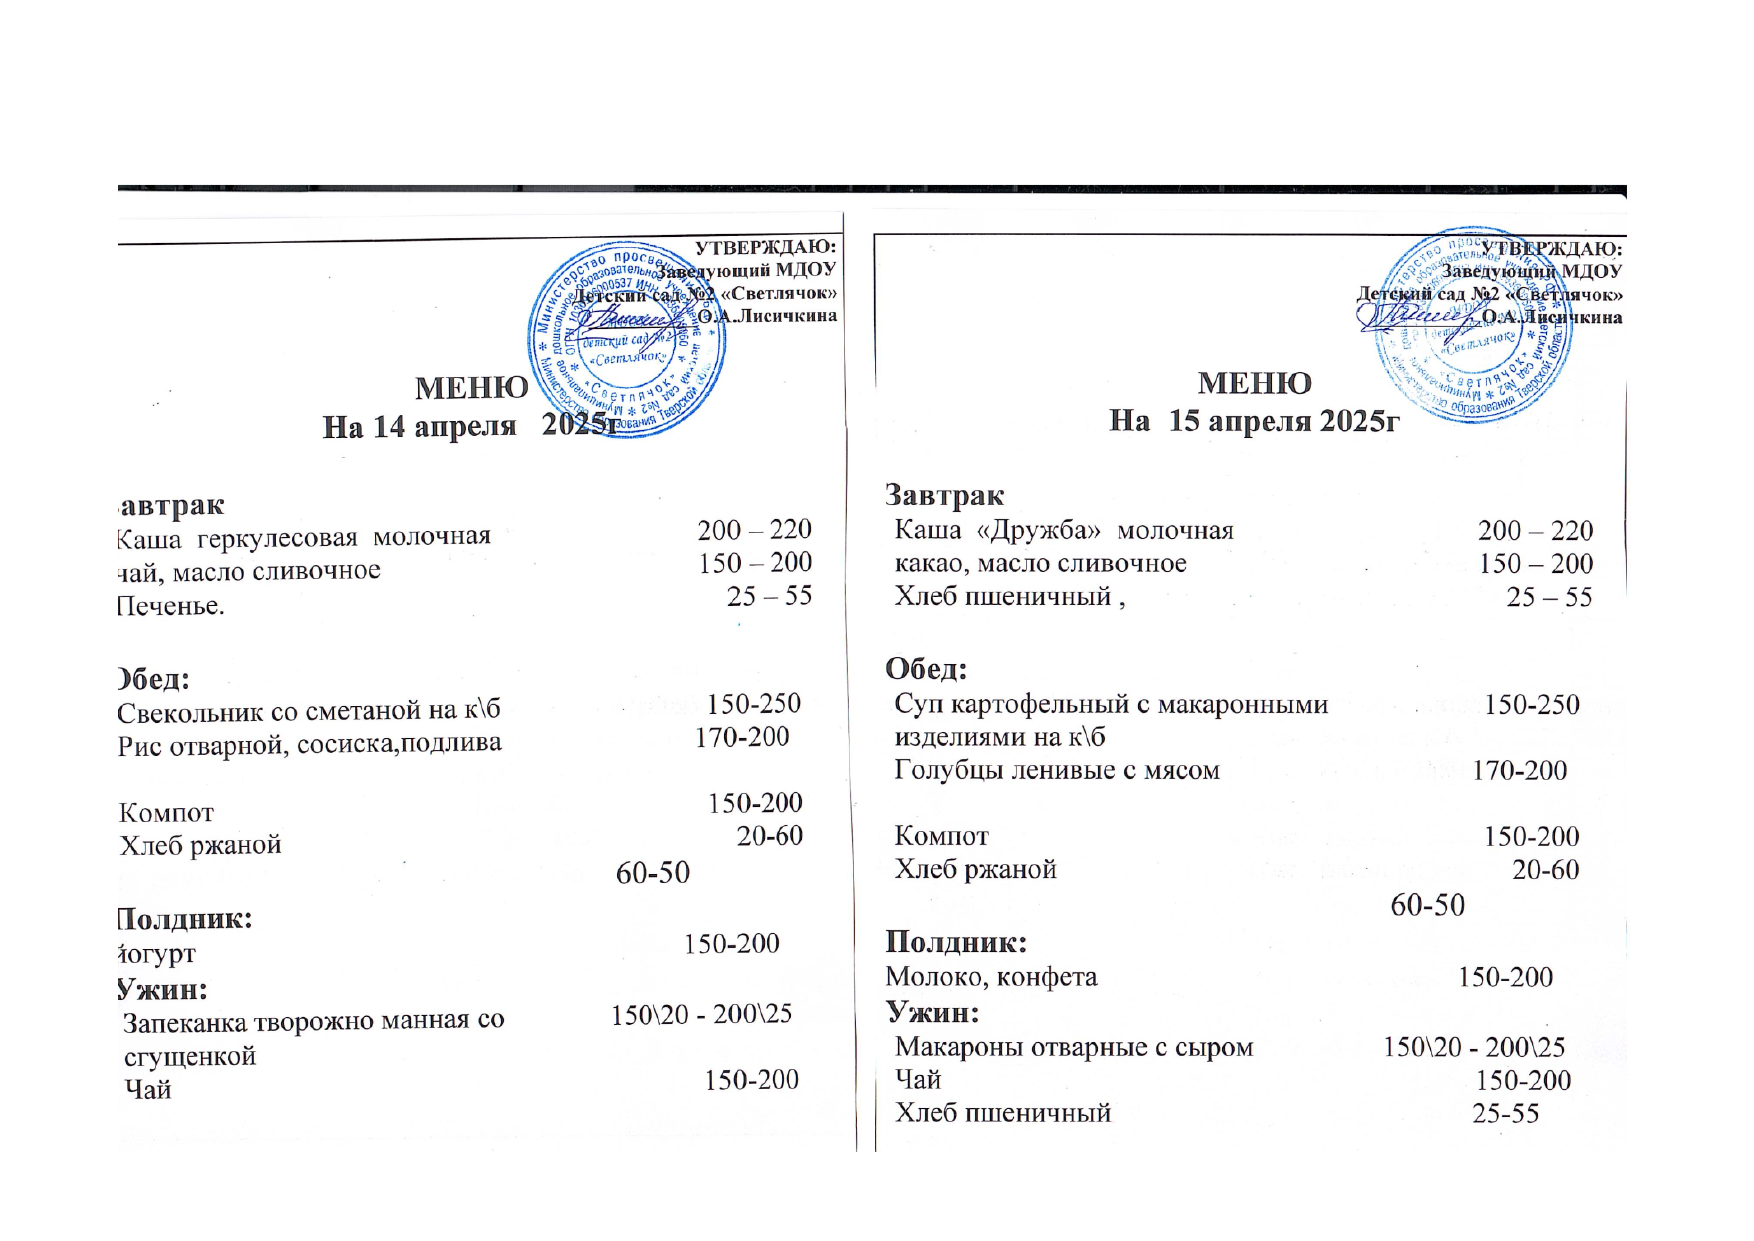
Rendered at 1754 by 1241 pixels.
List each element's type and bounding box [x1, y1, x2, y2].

picture [118, 177, 1636, 1152]
